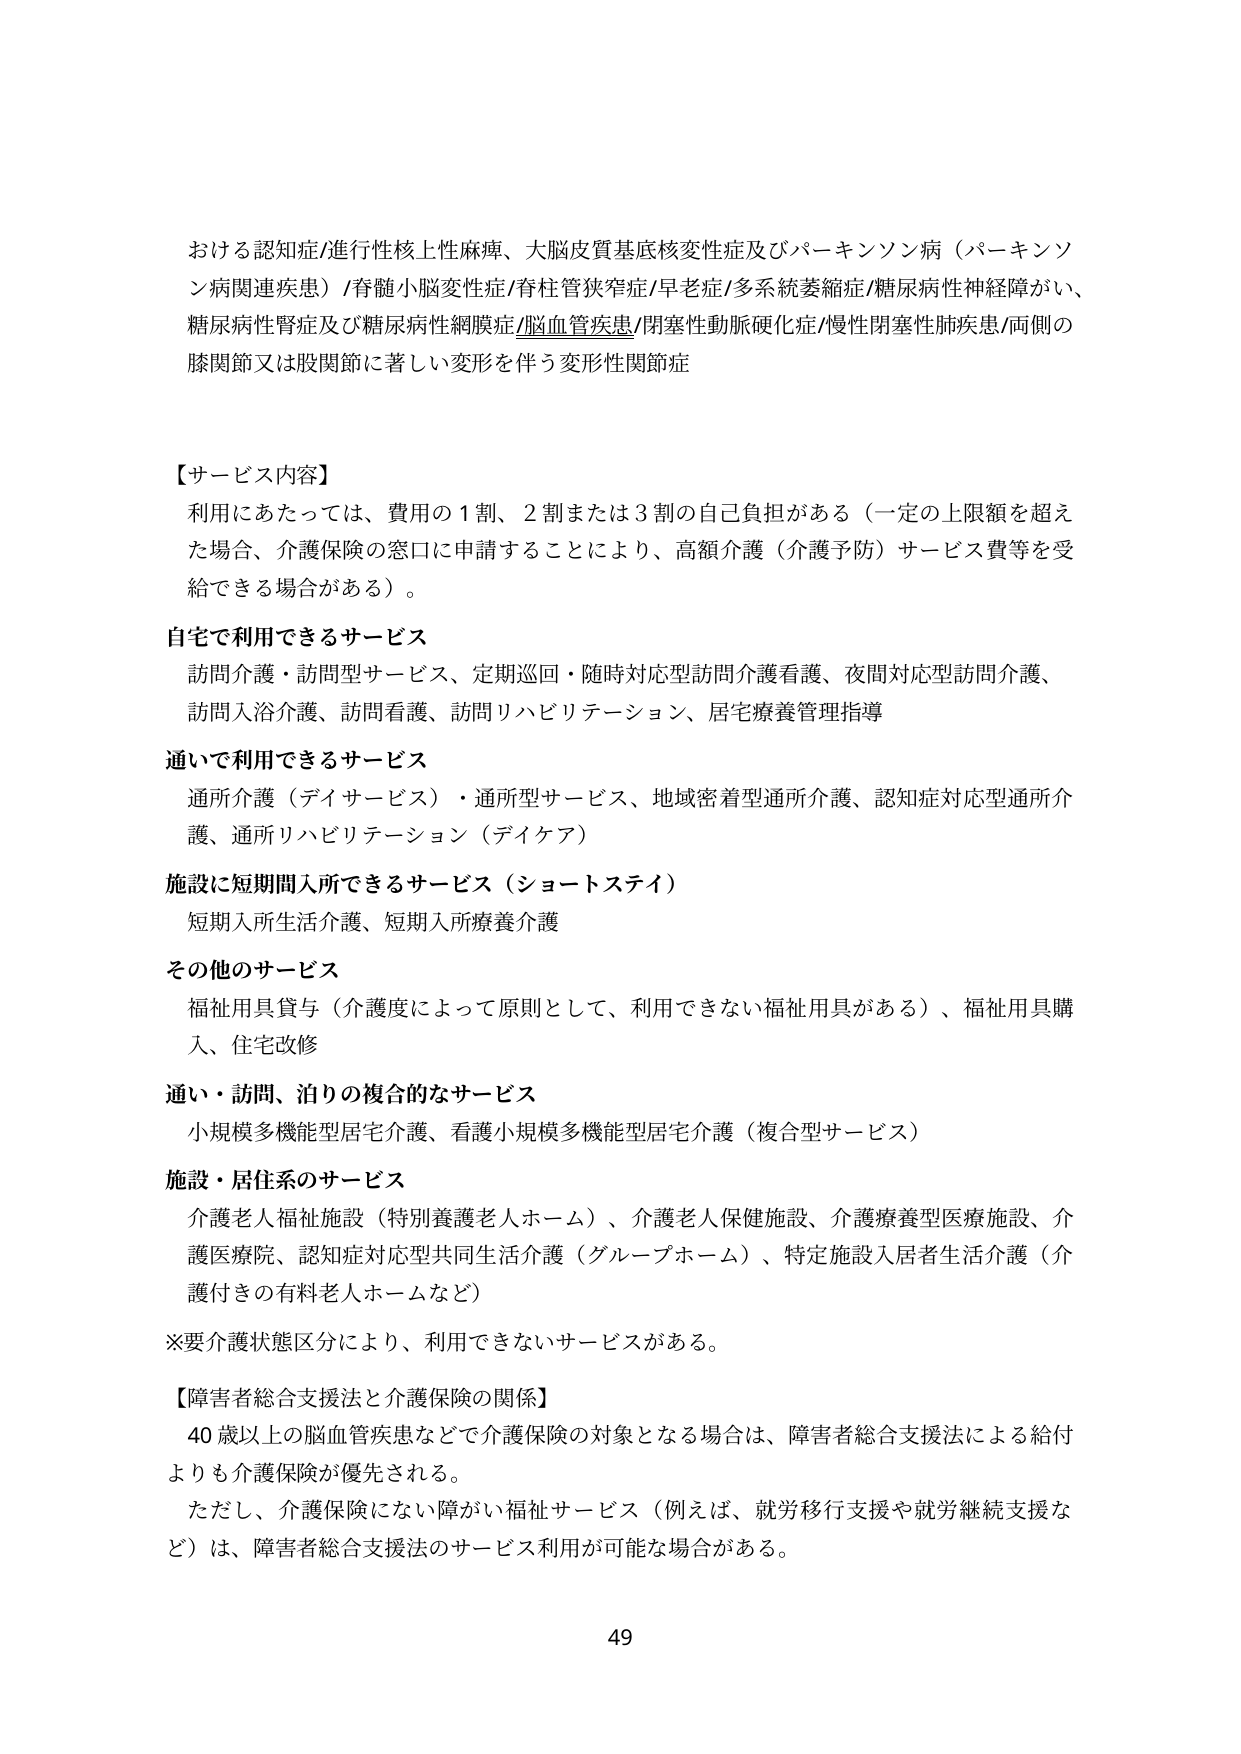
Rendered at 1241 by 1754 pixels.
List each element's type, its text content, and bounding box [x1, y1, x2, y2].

text 訪問介護・訪問型サービス、定期巡回・随時対応型訪問介護看護、夜間対応型訪問介護、 [165, 654, 1075, 692]
text 介護老人福祉施設（特別養護老人ホーム）、介護老人保健施設、介護療養型医療施設、介護医療院、認知症対応型共同生活介護（グループホーム）、特定施設入居者生活介護（介護付きの有料老人ホームなど） [187, 1198, 1075, 1311]
text ただし、介護保険にない障がい福祉サービス（例えば、就労移行支援や就労継続支援など）は、障害者総合支援法のサービス利用が可能な場合がある。 [165, 1491, 1075, 1566]
text 福祉用具貸与（介護度によって原則として、利用できない福祉用具がある）、福祉用具購入、住宅改修 [187, 988, 1075, 1063]
text 施設・居住系のサービス [165, 1161, 1075, 1198]
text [187, 231, 1075, 381]
text 40歳以上の脳血管疾患などで介護保険の対象となる場合は、障害者総合支援法による給付よりも介護保険が優先される。 [165, 1416, 1075, 1491]
text 通い・訪問、泊りの複合的なサービス [165, 1074, 1075, 1112]
text ※要介護状態区分により、利用できないサービスがある。 [165, 1322, 1075, 1359]
text 自宅で利用できるサービス [165, 617, 1075, 654]
text 【サービス内容】 [165, 456, 1075, 493]
text 訪問入浴介護、訪問看護、訪問リハビリテーション、居宅療養管理指導 [165, 692, 1075, 729]
text 【障害者総合支援法と介護保険の関係】 [165, 1378, 1075, 1416]
text 通いで利用できるサービス [165, 741, 1075, 778]
text 短期入所生活介護、短期入所療養介護 [165, 902, 1075, 939]
text その他のサービス [165, 951, 1075, 988]
text 通所介護（デイサービス）・通所型サービス、地域密着型通所介護、認知症対応型通所介護、通所リハビリテーション（デイケア） [187, 778, 1075, 853]
text 利用にあたっては、費用の1割、２割または３割の自己負担がある（一定の上限額を超えた場合、介護保険の窓口に申請することにより、高額介護（介護予防）サービス費等を受給できる場合がある）。 [187, 493, 1075, 606]
text 小規模多機能型居宅介護、看護小規模多機能型居宅介護（複合型サービス） [165, 1112, 1075, 1149]
text 施設に短期間入所できるサービス（ショートステイ） [165, 864, 1075, 902]
